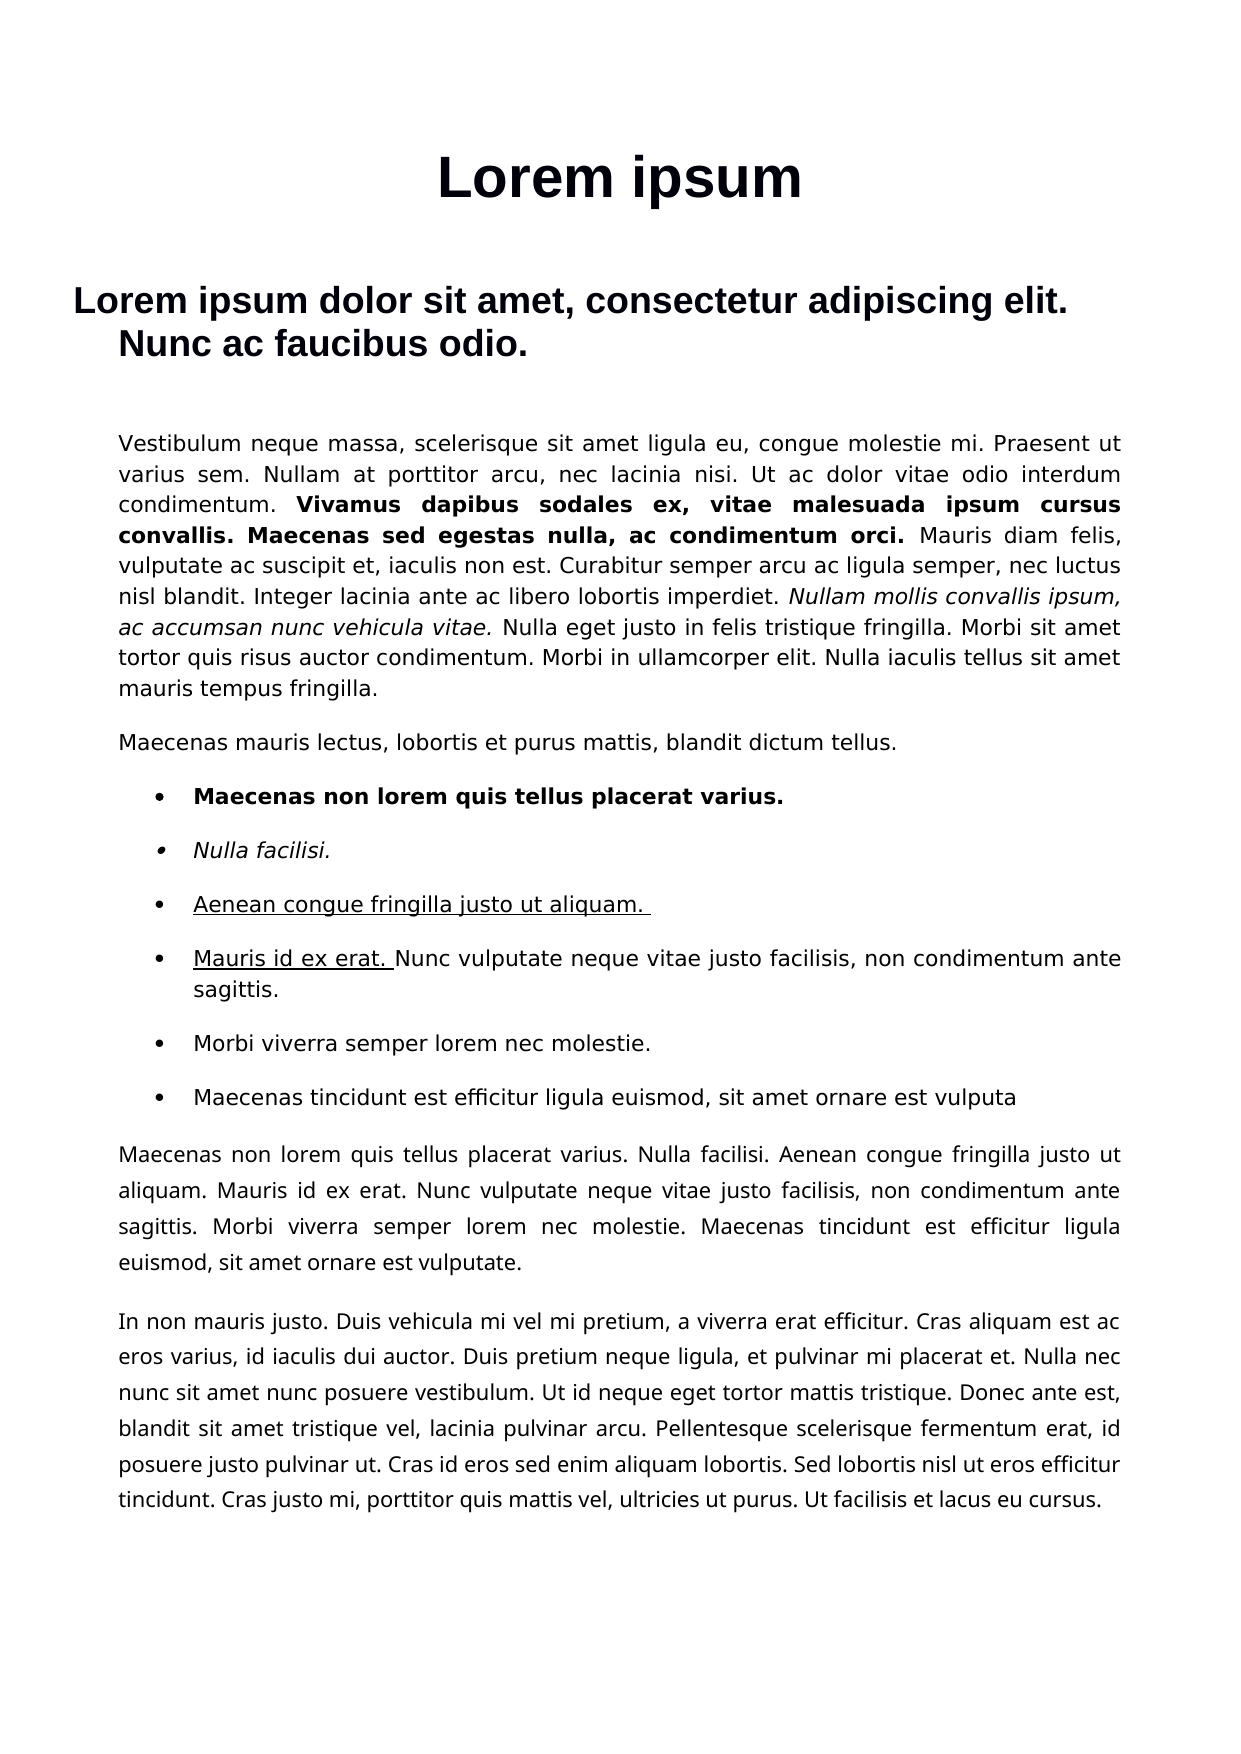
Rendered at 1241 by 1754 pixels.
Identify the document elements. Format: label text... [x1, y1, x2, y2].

subtitle Lorem ipsum dolor sit amet, consectetur adipiscing elit. Nunc ac faucibus odio. [73, 278, 1122, 364]
list Maecenas tincidunt est efficitur ligula euismod, sit amet ornare est vulputa [156, 1085, 1122, 1111]
text Maecenas mauris lectus, lobortis et purus mattis, blandit dictum tellus. [118, 730, 1122, 756]
list Aenean congue fringilla justo ut aliquam. [156, 892, 1122, 918]
list Nulla facilisi. [156, 838, 1122, 864]
title Lorem ipsum [118, 143, 1122, 210]
text In non mauris justo. Duis vehicula mi vel mi pretium, a viverra erat efficitur. Cras aliquam est ac eros varius, id iaculis dui auctor. Duis pretium neque ligula, et pulvinar mi placerat et. Nulla nec nunc sit amet nunc posuere vestibulum. Ut id neque eget tortor mattis tristique. Donec ante est, blandit sit amet tristique vel, lacinia pulvinar arcu. Pellentesque scelerisque fermentum erat, id posuere justo pulvinar ut. Cras id eros sed enim aliquam lobortis. Sed lobortis nisl ut eros efficitur tincidunt. Cras justo mi, porttitor quis mattis vel, ultricies ut purus. Ut facilisis et lacus eu cursus. [118, 1306, 1122, 1514]
text Maecenas non lorem quis tellus placerat varius. Nulla facilisi. Aenean congue fringilla justo ut aliquam. Mauris id ex erat. Nunc vulputate neque vitae justo facilisis, non condimentum ante sagittis. Morbi viverra semper lorem nec molestie. Maecenas tincidunt est efficitur ligula euismod, sit amet ornare est vulputate. [118, 1139, 1122, 1276]
list Morbi viverra semper lorem nec molestie. [156, 1031, 1122, 1057]
list Mauris id ex erat. Nunc vulputate neque vitae justo facilisis, non condimentum ante sagittis. [156, 946, 1122, 1003]
text Vestibulum neque massa, scelerisque sit amet ligula eu, congue molestie mi. Praesent ut varius sem. Nullam at porttitor arcu, nec lacinia nisi. Ut ac dolor vitae odio interdum condimentum. Vivamus dapibus sodales ex, vitae malesuada ipsum cursus convallis. Maecenas sed egestas nulla, ac condimentum orci. Mauris diam felis, vulputate ac suscipit et, iaculis non est. Curabitur semper arcu ac ligula semper, nec luctus nisl blandit. Integer lacinia ante ac libero lobortis imperdiet. Nullam mollis convallis ipsum, ac accumsan nunc vehicula vitae. Nulla eget justo in felis tristique fringilla. Morbi sit amet tortor quis risus auctor condimentum. Morbi in ullamcorper elit. Nulla iaculis tellus sit amet mauris tempus fringilla. [118, 431, 1122, 702]
list Maecenas non lorem quis tellus placerat varius. [156, 784, 1122, 810]
